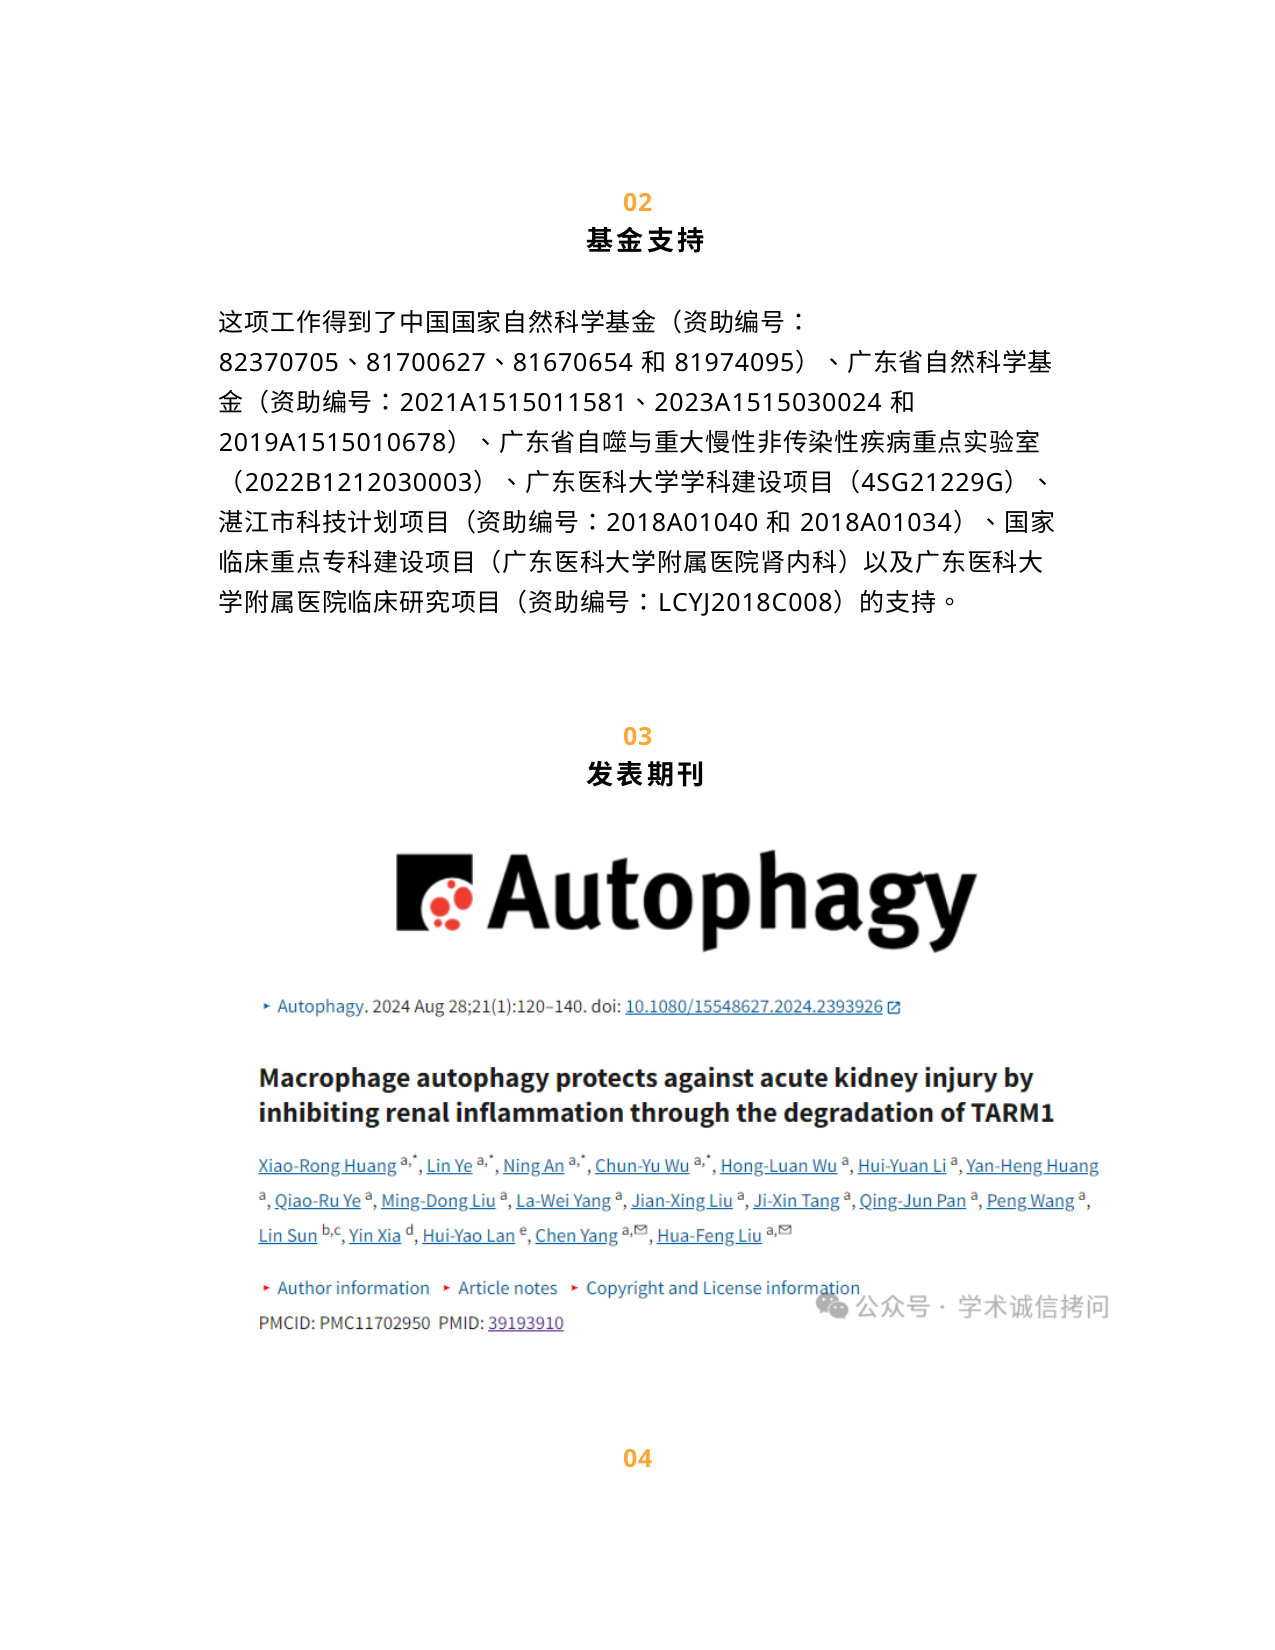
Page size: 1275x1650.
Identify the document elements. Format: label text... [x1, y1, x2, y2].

text 04 [219, 1406, 1056, 1475]
picture [237, 832, 1138, 1342]
text 03 [219, 684, 1056, 752]
text 这项工作得到了中国国家自然科学基金（资助编号：82370705、81700627、81670654 和 81974095）、广东省自然科学基金（资助编号：2021A1515011581、2023A1515030024 和 2019A1515010678）、广东省自噬与重大慢性非传染性疾病重点实验室（2022B1212030003）、广东医科大学学科建设项目（4SG21229G）、湛江市科技计划项目（资助编号：2018A01040 和 2018A01034）、国家临床重点专科建设项目（广东医科大学附属医院肾内科）以及广东医科大学附属医院临床研究项目（资助编号：LCYJ2018C008）的支持。 [219, 299, 1056, 619]
text 发表期刊 [234, 752, 1056, 792]
text 02 [219, 150, 1056, 219]
text 基金支持 [234, 219, 1056, 259]
